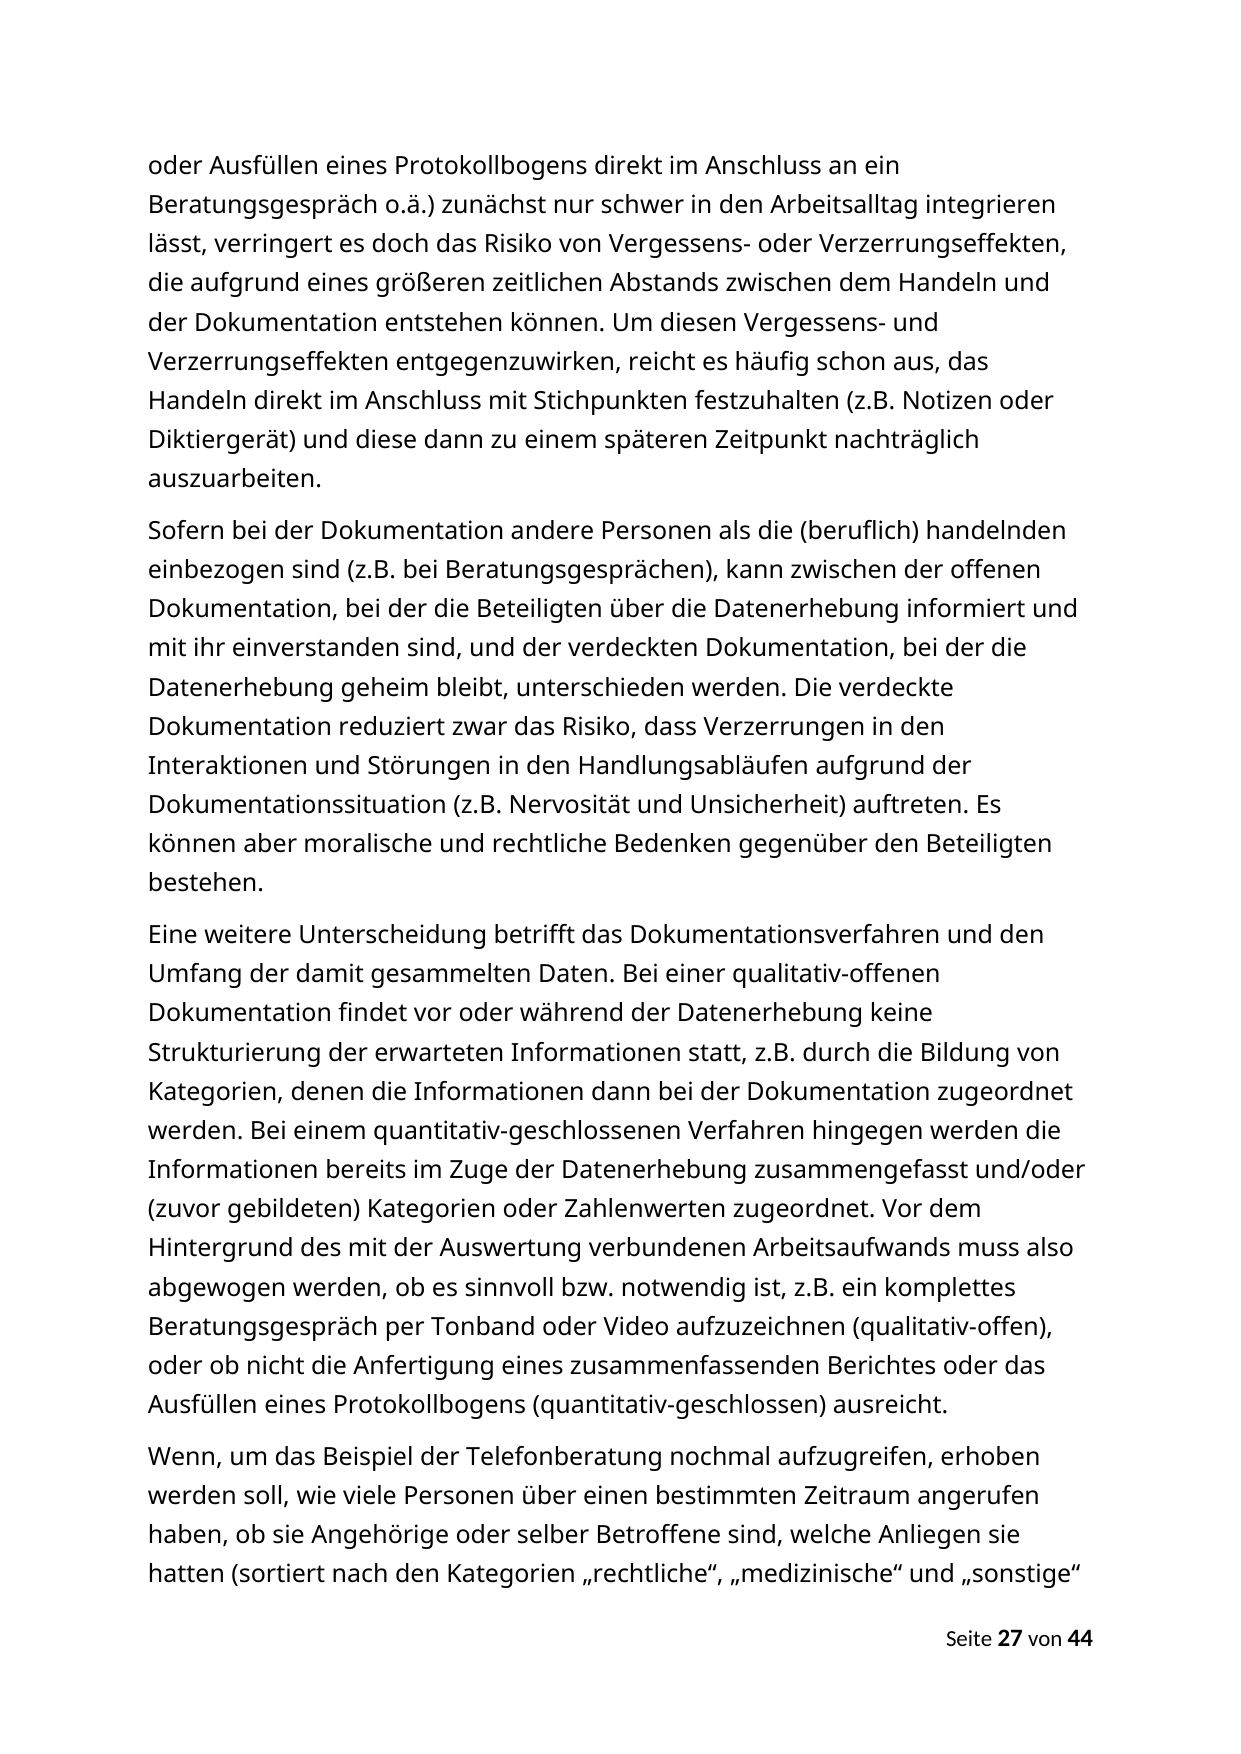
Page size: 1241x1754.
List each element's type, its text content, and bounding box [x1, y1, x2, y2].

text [148, 1438, 1093, 1590]
text Eine weitere Unterscheidung betrifft das Dokumentationsverfahren und den Umfang der damit gesammelten Daten. Bei einer qualitativ-offenen Dokumentation findet vor oder während der Datenerhebung keine Strukturierung der erwarteten Informationen statt, z.B. durch die Bildung von Kategorien, denen die Informationen dann bei der Dokumentation zugeordnet werden. Bei einem quantitativ-geschlossenen Verfahren hingegen werden die Informationen bereits im Zuge der Datenerhebung zusammengefasst und/oder (zuvor gebildeten) Kategorien oder Zahlenwerten zugeordnet. Vor dem Hintergrund des mit der Auswertung verbundenen Arbeitsaufwands muss also abgewogen werden, ob es sinnvoll bzw. notwendig ist, z.B. ein komplettes Beratungsgespräch per Tonband oder Video aufzuzeichnen (qualitativ-offen), oder ob nicht die Anfertigung eines zusammenfassenden Berichtes oder das Ausfüllen eines Protokollbogens (quantitativ-geschlossen) ausreicht. [148, 917, 1093, 1421]
text Sofern bei der Dokumentation andere Personen als die (beruflich) handelnden einbezogen sind (z.B. bei Beratungsgesprächen), kann zwischen der offenen Dokumentation, bei der die Beteiligten über die Datenerhebung informiert und mit ihr einverstanden sind, und der verdeckten Dokumentation, bei der die Datenerhebung geheim bleibt, unterschieden werden. Die verdeckte Dokumentation reduziert zwar das Risiko, dass Verzerrungen in den Interaktionen und Störungen in den Handlungsabläufen aufgrund der Dokumentationssituation (z.B. Nervosität und Unsicherheit) auftreten. Es können aber moralische und rechtliche Bedenken gegenüber den Beteiligten bestehen. [148, 513, 1093, 899]
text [148, 148, 1093, 495]
